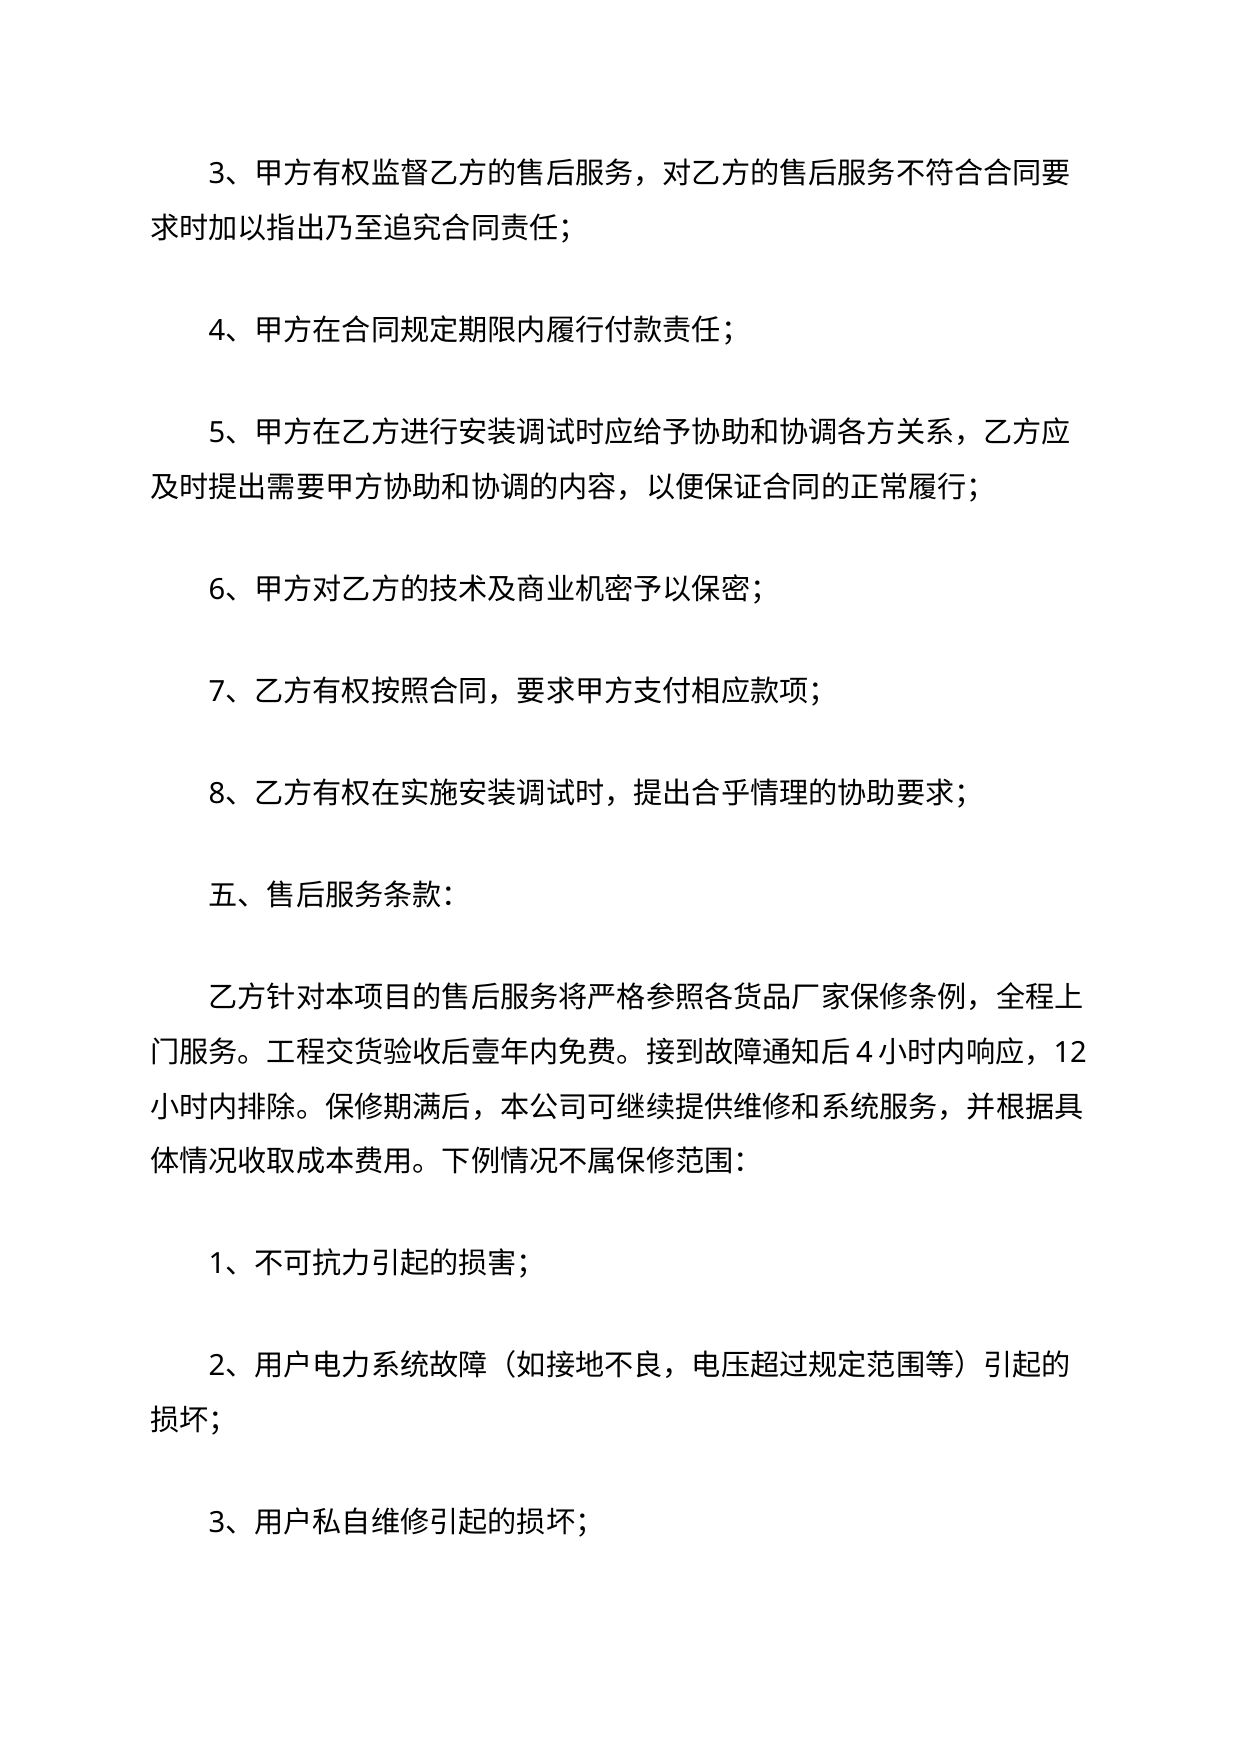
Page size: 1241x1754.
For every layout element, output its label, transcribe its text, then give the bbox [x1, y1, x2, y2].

text 5、甲方在乙方进行安装调试时应给予协助和协调各方关系，乙方应及时提出需要甲方协助和协调的内容，以便保证合同的正常履行； [150, 409, 1090, 506]
text 7、乙方有权按照合同，要求甲方支付相应款项； [150, 667, 1090, 710]
text 3、甲方有权监督乙方的售后服务，对乙方的售后服务不符合合同要求时加以指出乃至追究合同责任； [150, 150, 1090, 247]
text 6、甲方对乙方的技术及商业机密予以保密； [150, 566, 1090, 608]
text 4、甲方在合同规定期限内履行付款责任； [150, 307, 1090, 349]
text 五、售后服务条款： [150, 871, 1090, 914]
text 2、用户电力系统故障（如接地不良，电压超过规定范围等）引起的损坏； [150, 1342, 1090, 1439]
text 3、用户私自维修引起的损坏； [150, 1498, 1090, 1541]
text 乙方针对本项目的售后服务将严格参照各货品厂家保修条例，全程上门服务。工程交货验收后壹年内免费。接到故障通知后4小时内响应，12小时内排除。保修期满后，本公司可继续提供维修和系统服务，并根据具体情况收取成本费用。下例情况不属保修范围： [150, 973, 1090, 1180]
text 1、不可抗力引起的损害； [150, 1240, 1090, 1282]
text 8、乙方有权在实施安装调试时，提出合乎情理的协助要求； [150, 769, 1090, 812]
